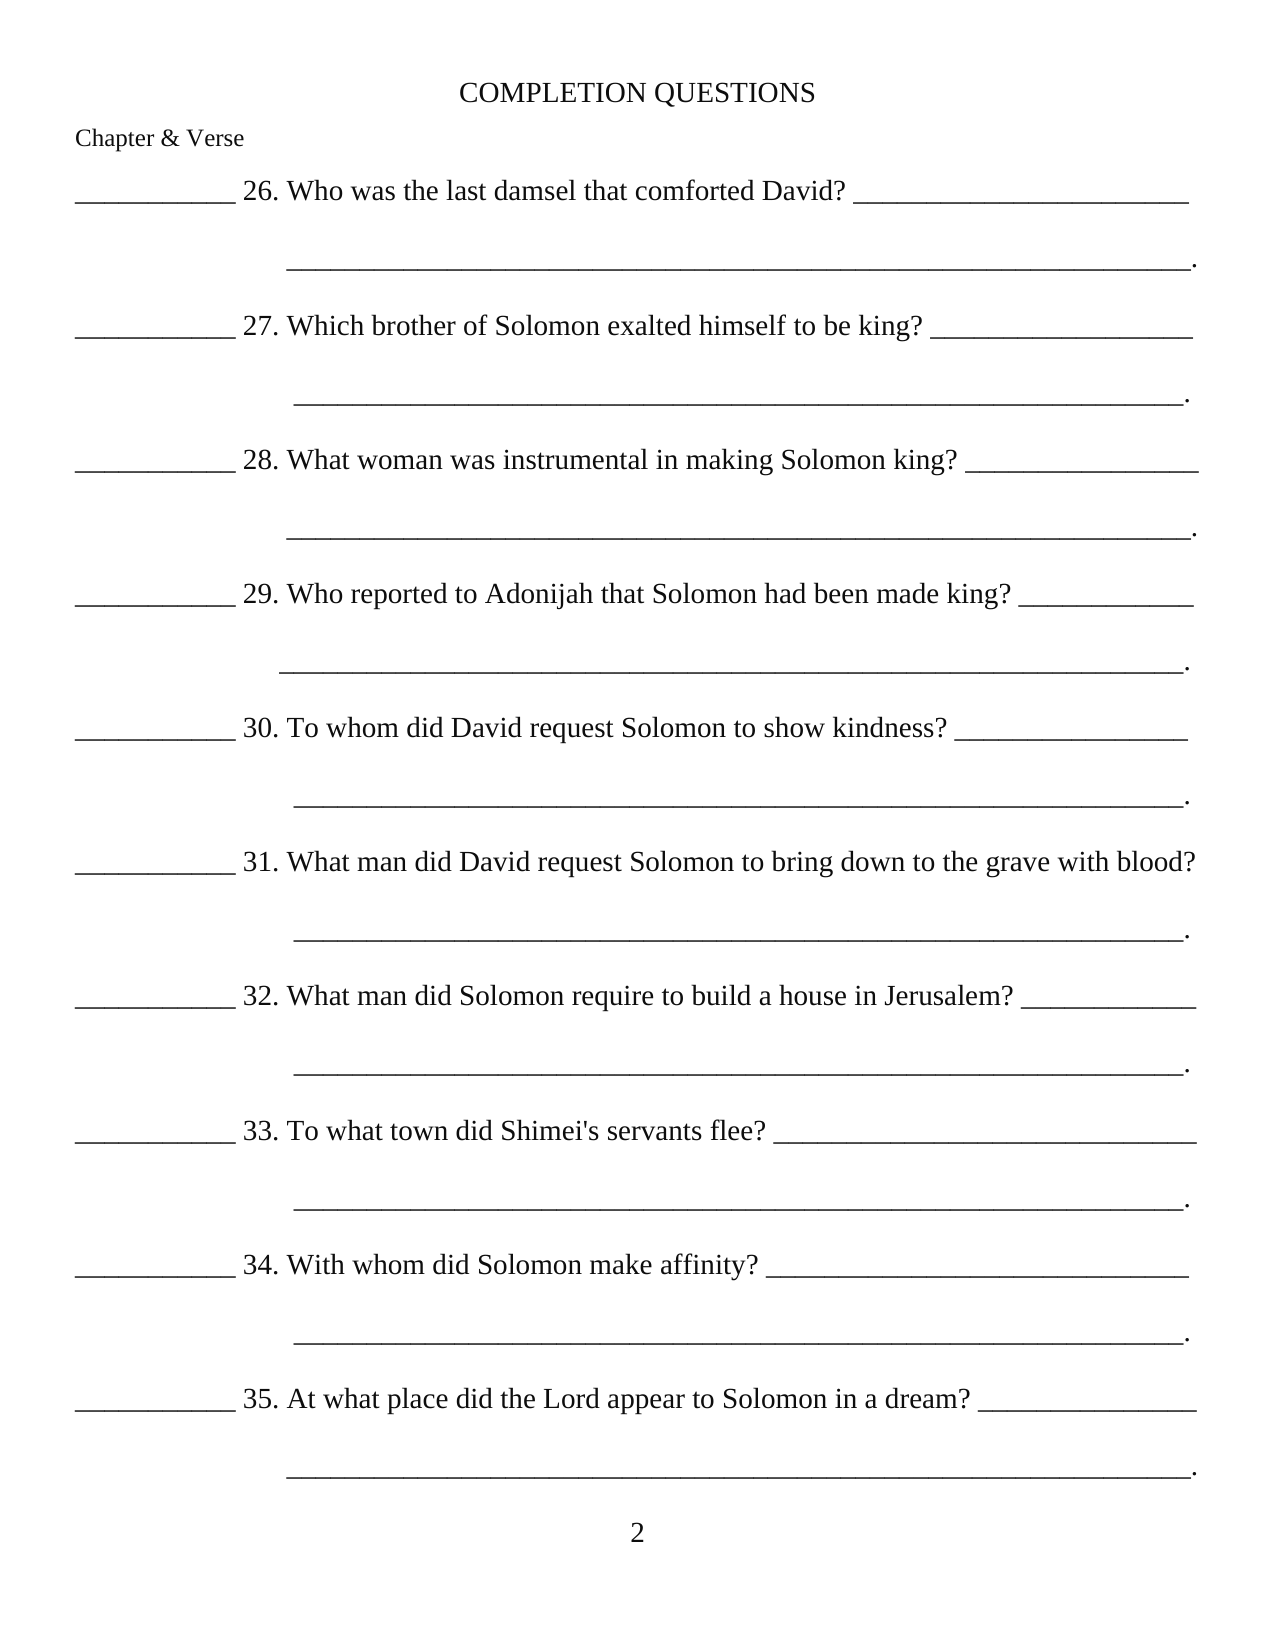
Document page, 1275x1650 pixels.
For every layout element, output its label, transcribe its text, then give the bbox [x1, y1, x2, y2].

text _____________________________________________________________. [75, 1180, 1200, 1213]
text ___________ 28. What woman was instrumental in making Solomon king? ________________ [75, 442, 1200, 475]
text ___________ 26. Who was the last damsel that comforted David? _______________________ [75, 173, 1200, 207]
text ___________ 34. With whom did Solomon make affinity? _____________________________ [75, 1247, 1200, 1280]
text ___________ 31. What man did David request Solomon to bring down to the grave with blood? [75, 844, 1200, 878]
text COMPLETION QUESTIONS [75, 75, 1200, 108]
text Chapter & Verse [75, 123, 1200, 152]
text ______________________________________________________________. [75, 509, 1200, 542]
text ___________ 32. What man did Solomon require to build a house in Jerusalem? ____________ [75, 978, 1200, 1012]
text ______________________________________________________________. [75, 1448, 1200, 1482]
text _____________________________________________________________. [75, 1314, 1200, 1347]
text ___________ 33. To what town did Shimei's servants flee? _____________________________ [75, 1113, 1200, 1146]
text _____________________________________________________________. [75, 777, 1200, 811]
text 2 [75, 1515, 1200, 1549]
text ______________________________________________________________. [75, 643, 1200, 677]
text ___________ 29. Who reported to Adonijah that Solomon had been made king? ____________ [75, 576, 1200, 609]
text _____________________________________________________________. [75, 1046, 1200, 1079]
text ______________________________________________________________. [75, 241, 1200, 274]
text ___________ 35. At what place did the Lord appear to Solomon in a dream? _______________ [75, 1381, 1200, 1414]
text ___________ 27. Which brother of Solomon exalted himself to be king? __________________ [75, 308, 1200, 341]
text ___________ 30. To whom did David request Solomon to show kindness? ________________ [75, 710, 1200, 744]
text _____________________________________________________________. [75, 911, 1200, 945]
text _____________________________________________________________. [75, 375, 1200, 408]
